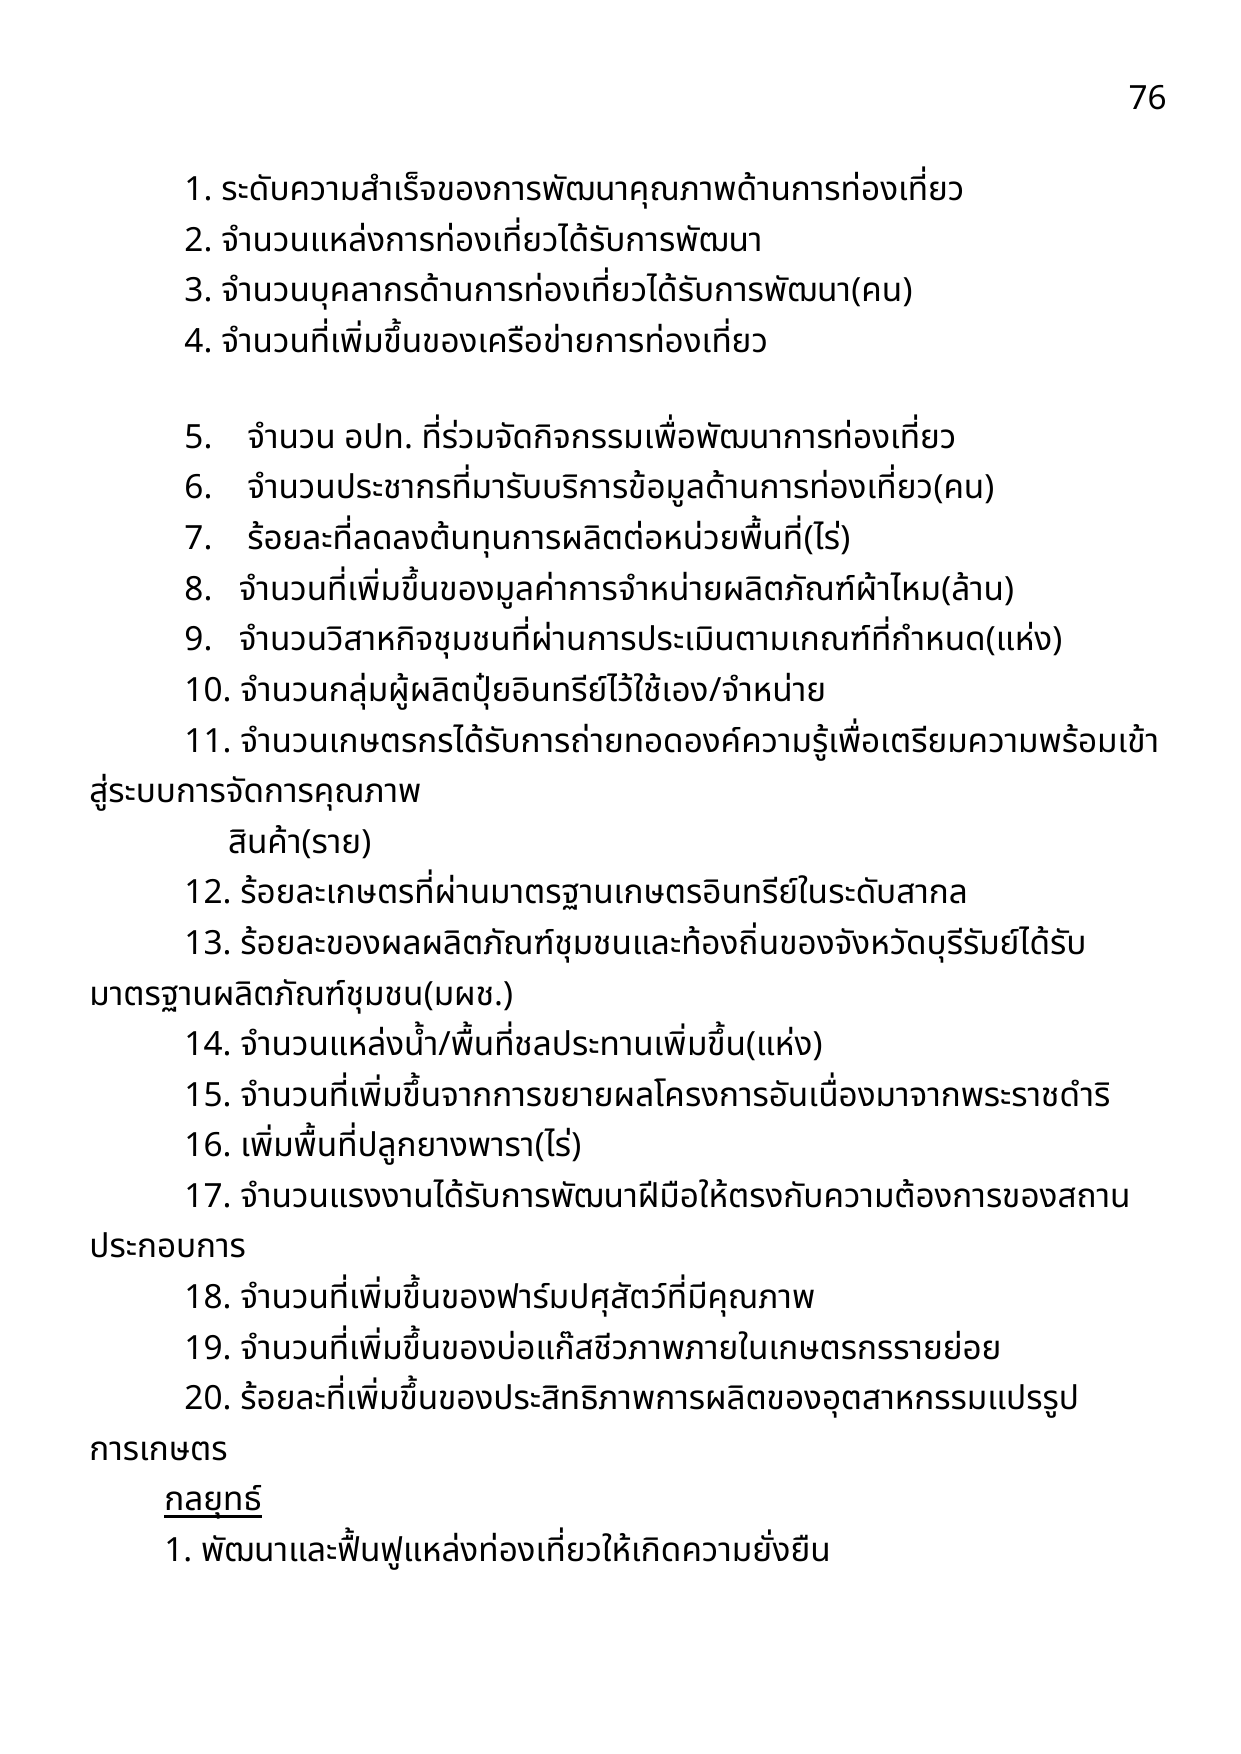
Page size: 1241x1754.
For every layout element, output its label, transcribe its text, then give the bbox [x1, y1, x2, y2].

text 7. ร้อยละที่ลดลงต้นทุนการผลิตต่อหน่วยพื้นที่(ไร่) [89, 514, 1166, 564]
text 18. จำนวนที่เพิ่มขึ้นของฟาร์มปศุสัตว์ที่มีคุณภาพ [89, 1273, 1166, 1323]
text 2. จำนวนแหล่งการท่องเที่ยวได้รับการพัฒนา [89, 215, 1166, 266]
text 14. จำนวนแหล่งน้ำ/พื้นที่ชลประทานเพิ่มขึ้น(แห่ง) [89, 1020, 1166, 1071]
text 13. ร้อยละของผลผลิตภัณฑ์ชุมชนและท้องถิ่นของจังหวัดบุรีรัมย์ได้รับมาตรฐานผลิตภัณฑ์ชุมชน(มผช.) [89, 919, 1166, 1020]
text 15. จำนวนที่เพิ่มขึ้นจากการขยายผลโครงการอันเนื่องมาจากพระราชดำริ [89, 1071, 1166, 1121]
text กลยุทธ์ [89, 1475, 1166, 1526]
text 8. จำนวนที่เพิ่มขึ้นของมูลค่าการจำหน่ายผลิตภัณฑ์ผ้าไหม(ล้าน) [89, 564, 1166, 615]
text 6. จำนวนประชากรที่มารับบริการข้อมูลด้านการท่องเที่ยว(คน) [89, 463, 1166, 514]
text 4. จำนวนที่เพิ่มขึ้นของเครือข่ายการท่องเที่ยว [89, 317, 1166, 367]
text 17. จำนวนแรงงานได้รับการพัฒนาฝีมือให้ตรงกับความต้องการของสถานประกอบการ [89, 1172, 1166, 1273]
text สินค้า(ราย) [89, 817, 1166, 868]
text 10. จำนวนกลุ่มผู้ผลิตปุ๋ยอินทรีย์ไว้ใช้เอง/จำหน่าย [89, 666, 1166, 716]
text 3. จำนวนบุคลากรด้านการท่องเที่ยวได้รับการพัฒนา(คน) [89, 266, 1166, 317]
text 11. จำนวนเกษตรกรได้รับการถ่ายทอดองค์ความรู้เพื่อเตรียมความพร้อมเข้าสู่ระบบการจัดการคุณภาพ [89, 716, 1166, 817]
text 12. ร้อยละเกษตรที่ผ่านมาตรฐานเกษตรอินทรีย์ในระดับสากล [89, 868, 1166, 919]
text 5. จำนวน อปท. ที่ร่วมจัดกิจกรรมเพื่อพัฒนาการท่องเที่ยว [89, 413, 1166, 463]
text 9. จำนวนวิสาหกิจชุมชนที่ผ่านการประเมินตามเกณฑ์ที่กำหนด(แห่ง) [89, 615, 1166, 666]
text 1. พัฒนาและฟื้นฟูแหล่งท่องเที่ยวให้เกิดความยั่งยืน [89, 1526, 1166, 1576]
text 16. เพิ่มพื้นที่ปลูกยางพารา(ไร่) [89, 1121, 1166, 1172]
text 20. ร้อยละที่เพิ่มขึ้นของประสิทธิภาพการผลิตของอุตสาหกรรมแปรรูปการเกษตร [89, 1374, 1166, 1475]
text 1. ระดับความสำเร็จของการพัฒนาคุณภาพด้านการท่องเที่ยว [89, 165, 1166, 215]
text 19. จำนวนที่เพิ่มขึ้นของบ่อแก๊สชีวภาพภายในเกษตรกรรายย่อย [89, 1323, 1166, 1374]
